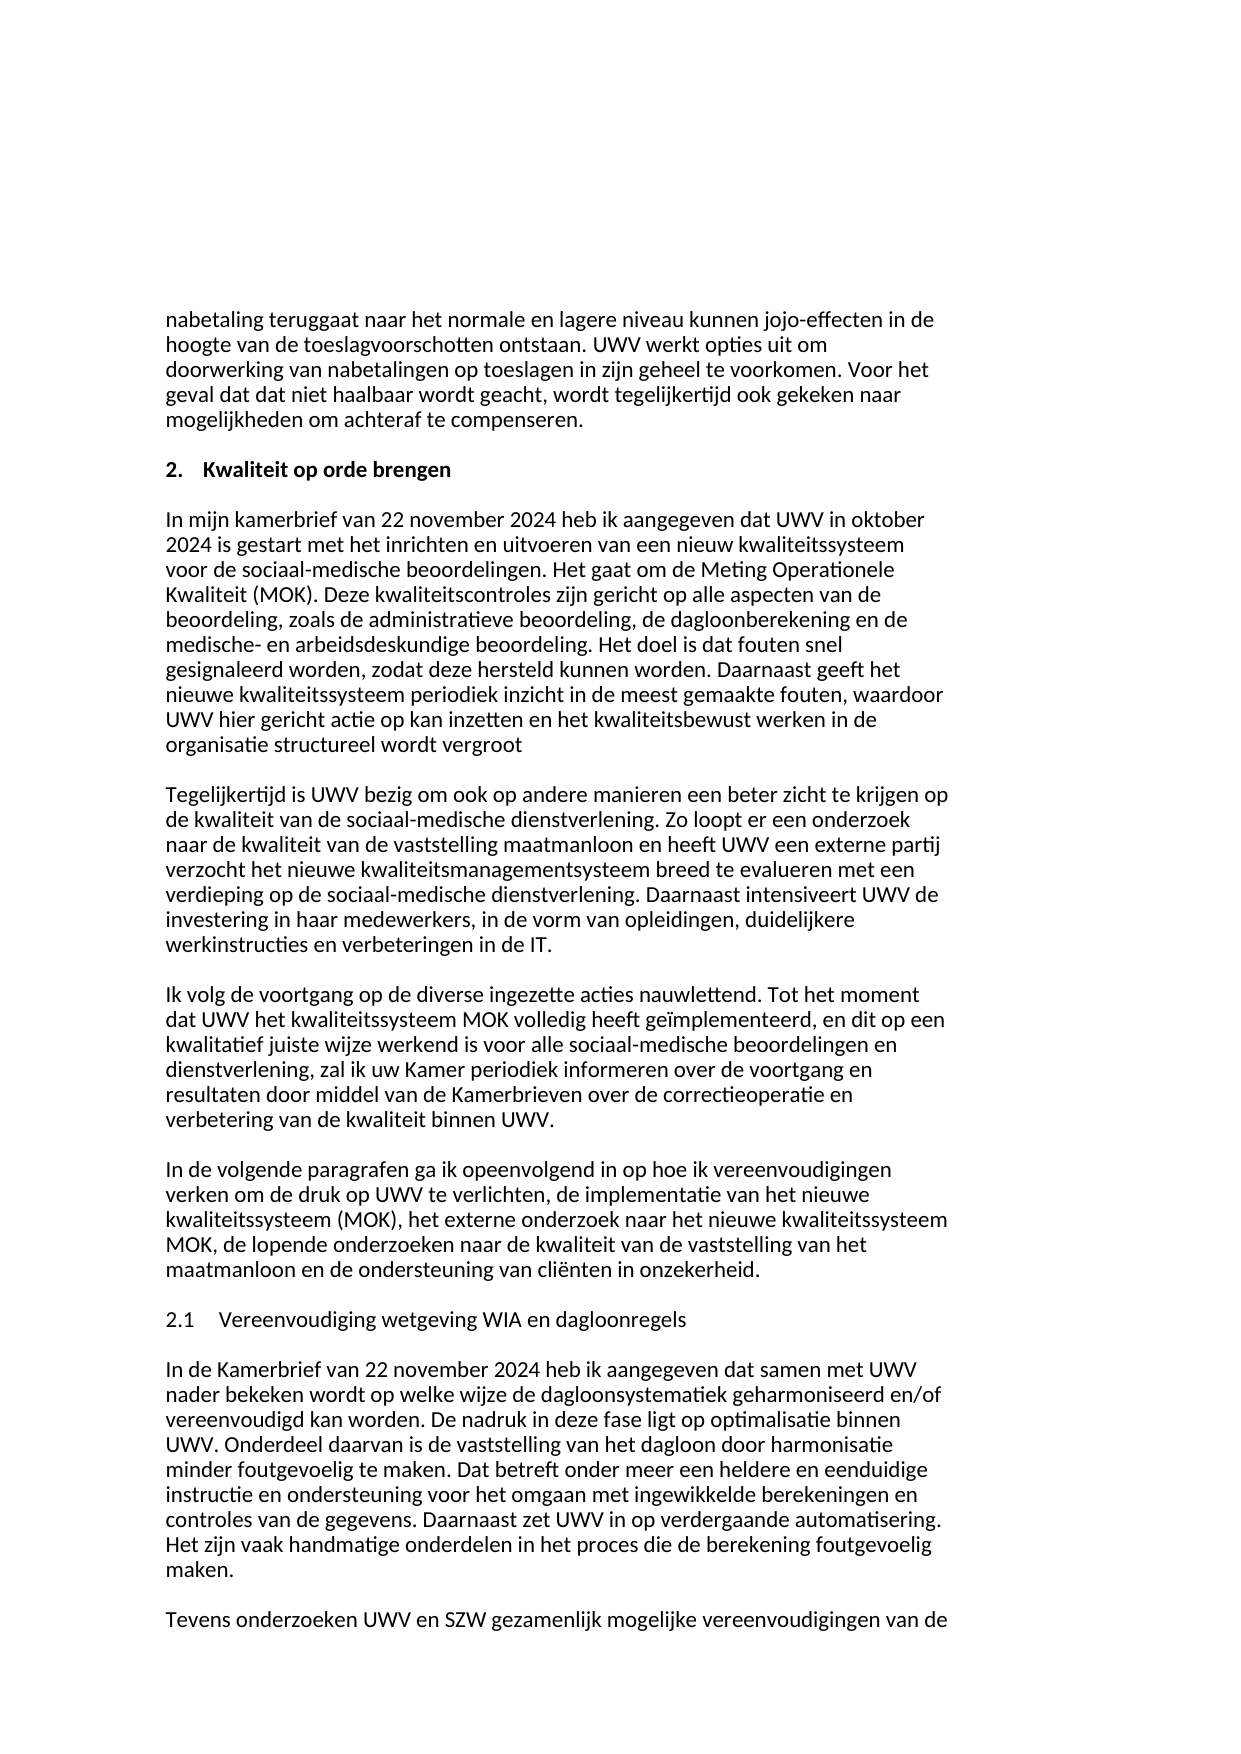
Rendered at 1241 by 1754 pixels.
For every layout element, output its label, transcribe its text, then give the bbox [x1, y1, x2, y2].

text In mijn kamerbrief van 22 november 2024 heb ik aangegeven dat UWV in oktober 2024 is gestart met het inrichten en uitvoeren van een nieuw kwaliteitssysteem voor de sociaal-medische beoordelingen. Het gaat om de Meting Operationele Kwaliteit (MOK). Deze kwaliteitscontroles zijn gericht op alle aspecten van de beoordeling, zoals de administratieve beoordeling, de dagloonberekening en de medische- en arbeidsdeskundige beoordeling. Het doel is dat fouten snel gesignaleerd worden, zodat deze hersteld kunnen worden. Daarnaast geeft het nieuwe kwaliteitssysteem periodiek inzicht in de meest gemaakte fouten, waardoor UWV hier gericht actie op kan inzetten en het kwaliteitsbewust werken in de organisatie structureel wordt vergroot [165, 507, 951, 757]
text Ik volg de voortgang op de diverse ingezette acties nauwlettend. Tot het moment dat UWV het kwaliteitssysteem MOK volledig heeft geïmplementeerd, en dit op een kwalitatief juiste wijze werkend is voor alle sociaal-medische beoordelingen en dienstverlening, zal ik uw Kamer periodiek informeren over de voortgang en resultaten door middel van de Kamerbrieven over de correctieoperatie en verbetering van de kwaliteit binnen UWV. [165, 982, 951, 1132]
list Vereenvoudiging wetgeving WIA en dagloonregels [165, 1307, 951, 1332]
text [165, 307, 951, 457]
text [165, 1357, 951, 1632]
list Kwaliteit op orde brengen [165, 457, 951, 482]
text In de volgende paragrafen ga ik opeenvolgend in op hoe ik vereenvoudigingen verken om de druk op UWV te verlichten, de implementatie van het nieuwe kwaliteitssysteem (MOK), het externe onderzoek naar het nieuwe kwaliteitssysteem MOK, de lopende onderzoeken naar de kwaliteit van de vaststelling van het maatmanloon en de ondersteuning van cliënten in onzekerheid. [165, 1157, 951, 1307]
text Tegelijkertijd is UWV bezig om ook op andere manieren een beter zicht te krijgen op de kwaliteit van de sociaal-medische dienstverlening. Zo loopt er een onderzoek naar de kwaliteit van de vaststelling maatmanloon en heeft UWV een externe partij verzocht het nieuwe kwaliteitsmanagementsysteem breed te evalueren met een verdieping op de sociaal-medische dienstverlening. Daarnaast intensiveert UWV de investering in haar medewerkers, in de vorm van opleidingen, duidelijkere werkinstructies en verbeteringen in de IT. [165, 782, 951, 957]
